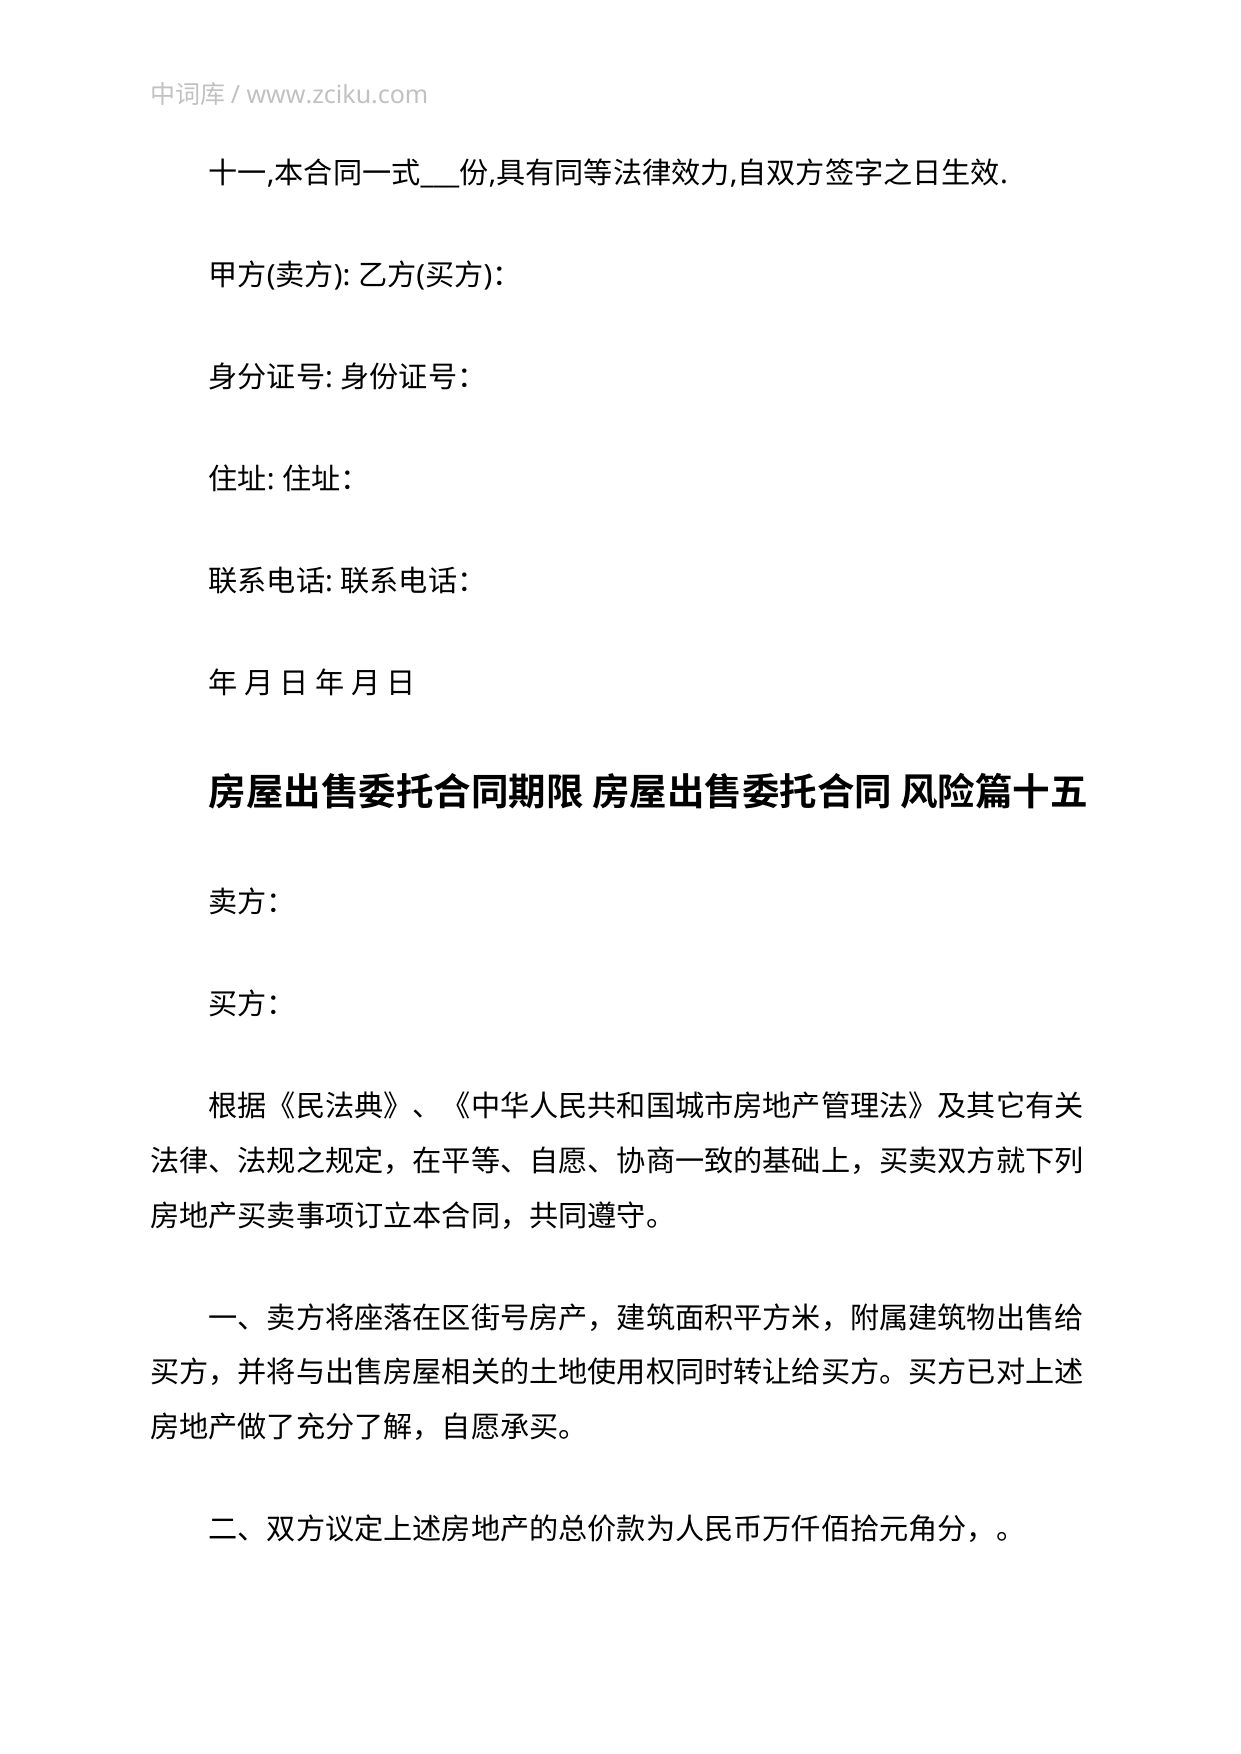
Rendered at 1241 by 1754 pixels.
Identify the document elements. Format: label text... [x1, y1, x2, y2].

text 住址: 住址： [150, 456, 1090, 498]
text 二、双方议定上述房地产的总价款为人民币万仟佰拾元角分，。 [150, 1506, 1090, 1548]
text 根据《民法典》、《中华人民共和国城市房地产管理法》及其它有关法律、法规之规定，在平等、自愿、协商一致的基础上，买卖双方就下列房地产买卖事项订立本合同，共同遵守。 [150, 1083, 1090, 1235]
text 房屋出售委托合同期限 房屋出售委托合同 风险篇十五 [150, 762, 1090, 816]
text 联系电话: 联系电话： [150, 558, 1090, 600]
text 身分证号: 身份证号： [150, 354, 1090, 396]
text 一、卖方将座落在区街号房产，建筑面积平方米，附属建筑物出售给买方，并将与出售房屋相关的土地使用权同时转让给买方。买方已对上述房地产做了充分了解，自愿承买。 [150, 1294, 1090, 1446]
text 卖方： [150, 879, 1090, 921]
text 十一,本合同一式___份,具有同等法律效力,自双方签字之日生效. [150, 150, 1090, 192]
text 甲方(卖方): 乙方(买方)： [150, 252, 1090, 294]
text 年 月 日 年 月 日 [150, 660, 1090, 702]
text 买方： [150, 981, 1090, 1023]
